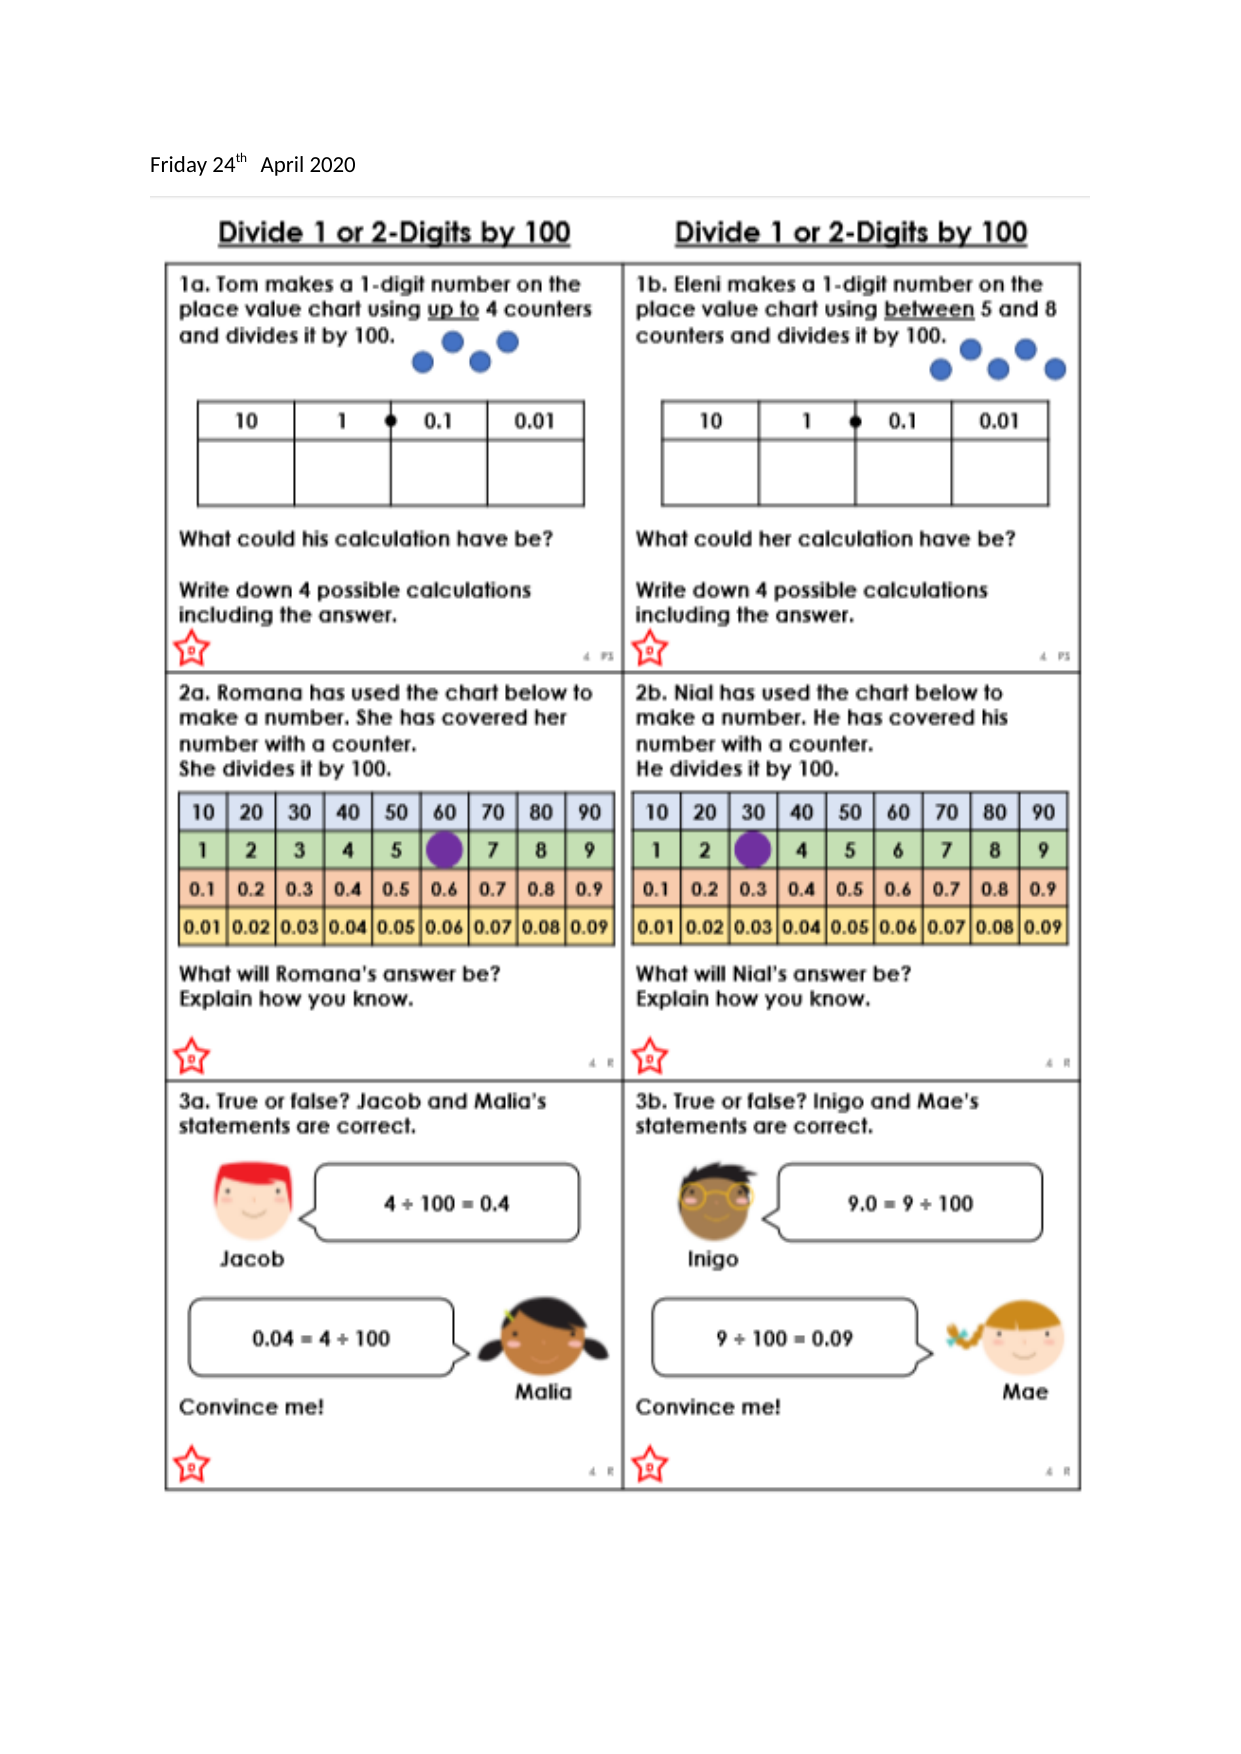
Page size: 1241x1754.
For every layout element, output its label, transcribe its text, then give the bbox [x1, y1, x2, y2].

picture [150, 196, 1090, 1505]
text Friday 24th April 2020 [150, 150, 1090, 178]
